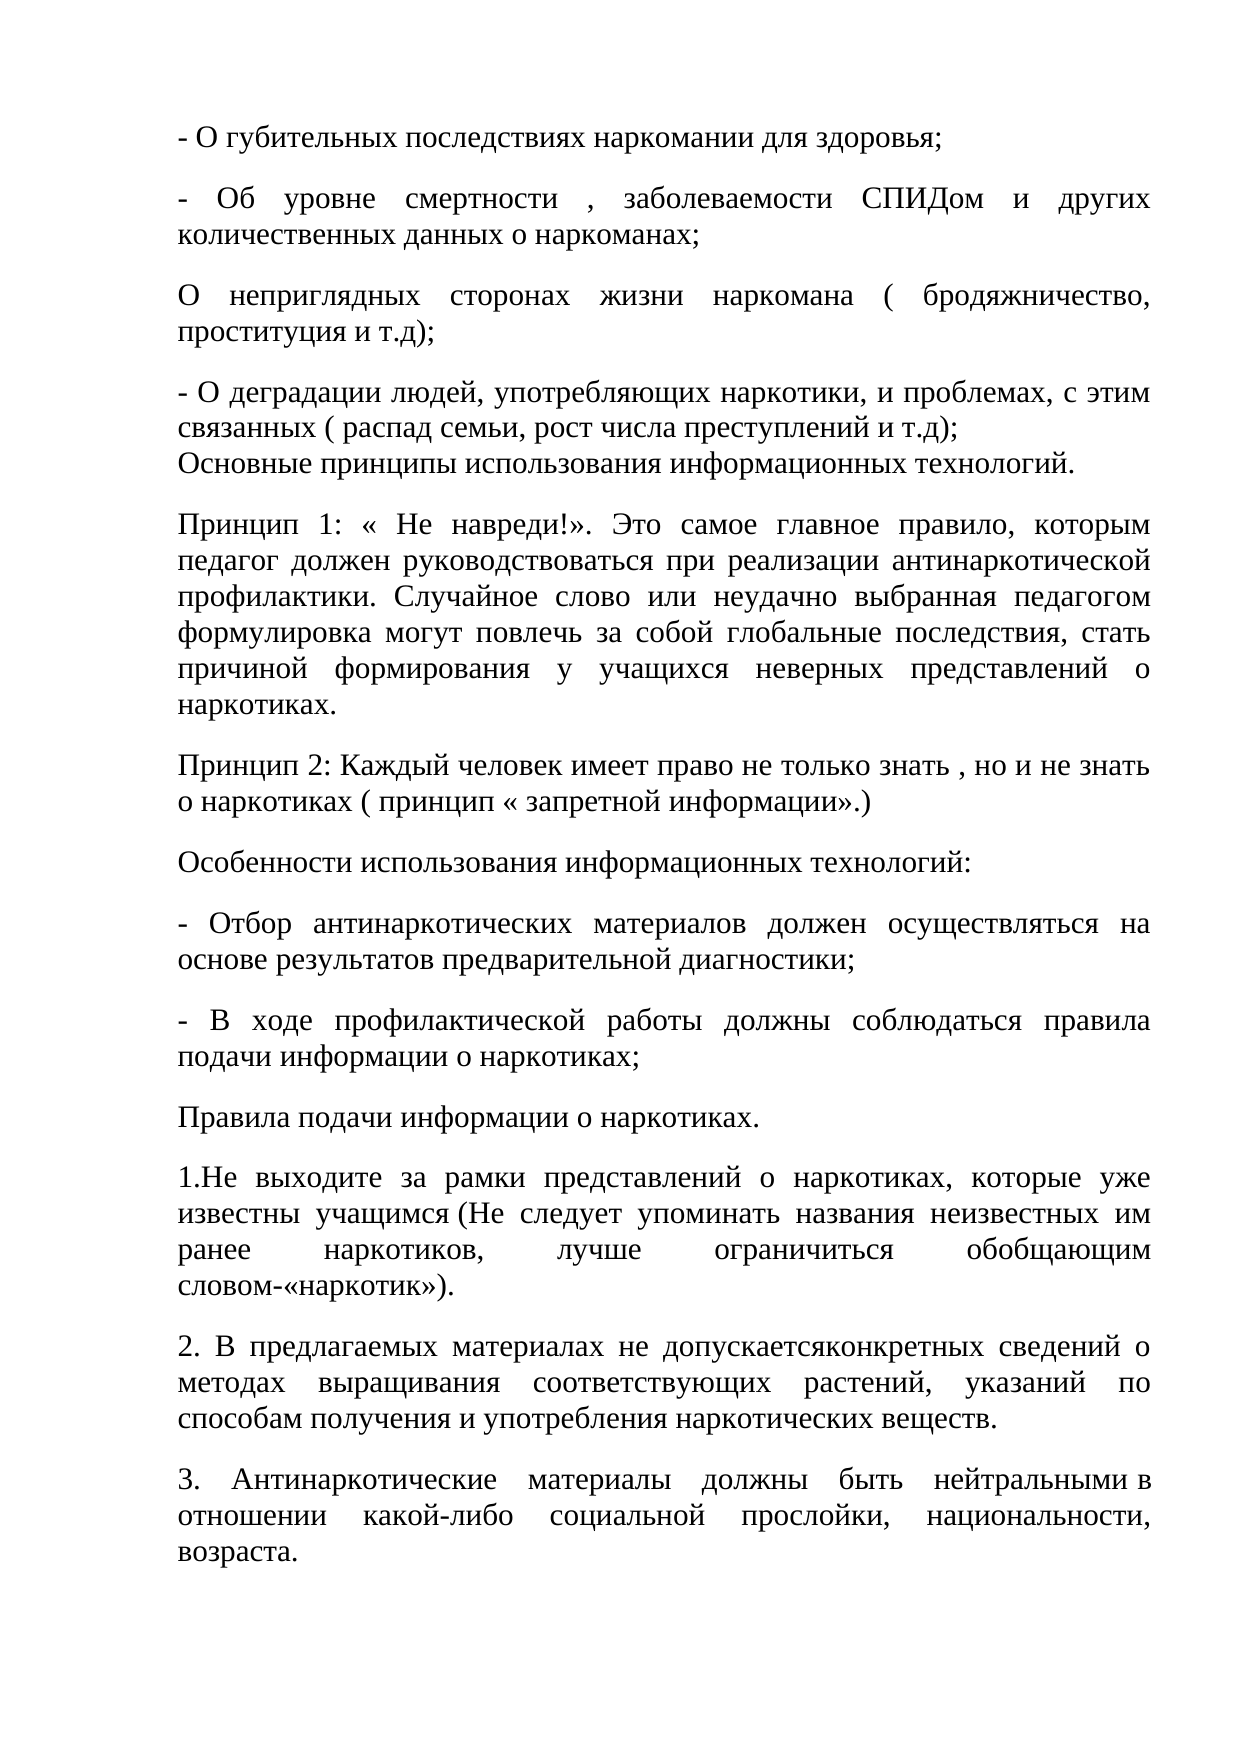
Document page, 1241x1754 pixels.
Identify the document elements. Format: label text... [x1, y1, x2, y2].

text - О деградации людей, употребляющих наркотики, и проблемах, с этим связанных ( распад семьи, рост числа преступлений и т.д); [177, 373, 1152, 445]
text Принцип 1: « Не навреди!». Это самое главное правило, которым педагог должен руководствоваться при реализации антинаркотической профилактики. Случайное слово или неудачно выбранная педагогом формулировка могут повлечь за собой глобальные последствия, стать причиной формирования у учащихся неверных представлений о наркотиках. [177, 506, 1152, 721]
text - О губительных последствиях наркомании для здоровья; [177, 118, 1152, 154]
text 2. В предлагаемых материалах не допускаетсяконкретных сведений о методах выращивания соответствующих растений, указаний по способам получения и употребления наркотических веществ. [177, 1327, 1152, 1435]
text Особенности использования информационных технологий: [177, 843, 1152, 879]
text Принцип 2: Каждый человек имеет право не только знать , но и не знать о наркотиках ( принцип « запретной информации».) [177, 746, 1152, 818]
text - Об уровне смертности , заболеваемости СПИДом и других количественных данных о наркоманах; [177, 179, 1152, 251]
text О неприглядных сторонах жизни наркомана ( бродяжничество, проституция и т.д); [177, 276, 1152, 348]
text 1.Не выходите за рамки представлений о наркотиках, которые уже известны учащимся (Не следует упоминать названия неизвестных им ранее наркотиков, лучше ограничиться обобщающим словом-«наркотик»). [177, 1159, 1152, 1302]
text Правила подачи информации о наркотиках. [177, 1098, 1152, 1134]
text - В ходе профилактической работы должны соблюдаться правила подачи информации о наркотиках; [177, 1001, 1152, 1073]
text Основные принципы использования информационных технологий. [177, 445, 1152, 481]
text 3. Антинаркотические материалы должны быть нейтральными в отношении какой-либо социальной прослойки, национальности, возраста. [177, 1460, 1152, 1568]
text - Отбор антинаркотических материалов должен осуществляться на основе результатов предварительной диагностики; [177, 904, 1152, 976]
